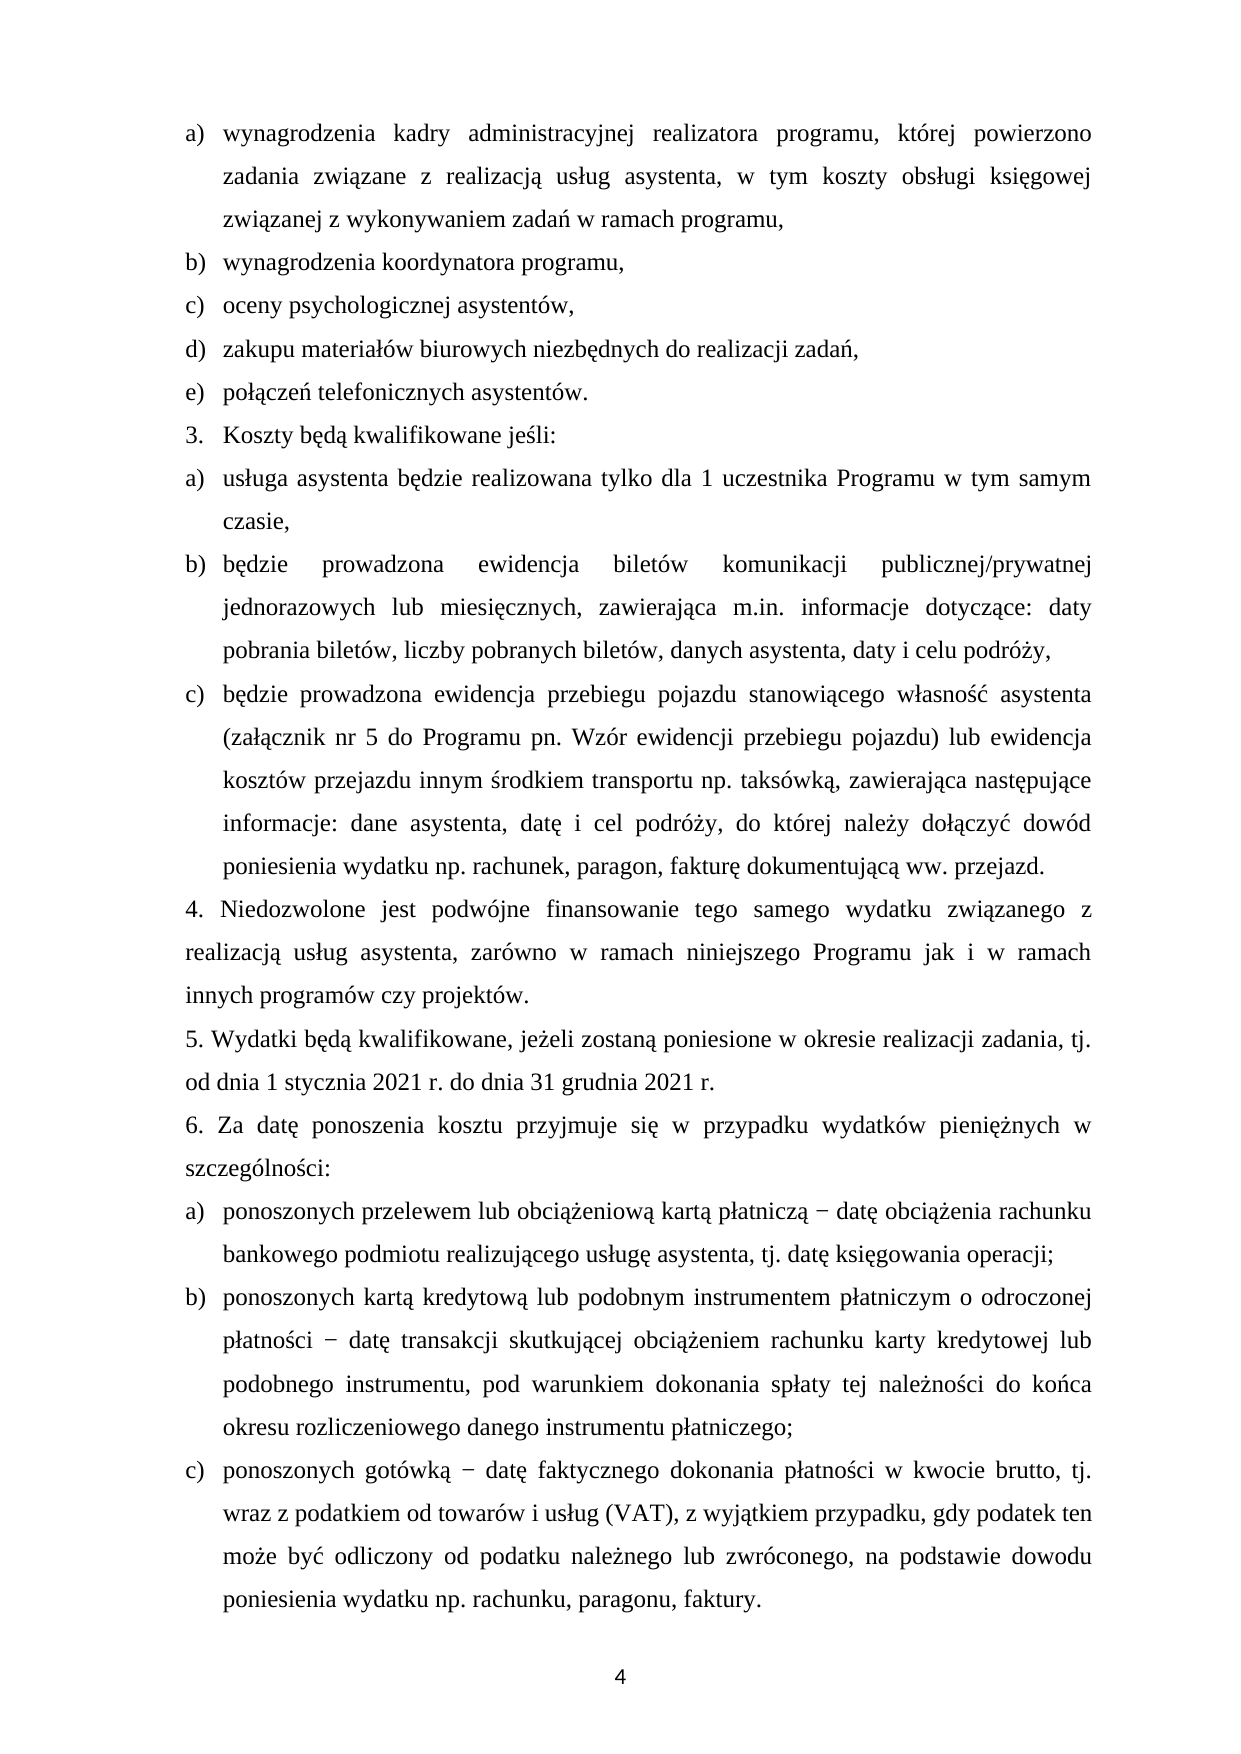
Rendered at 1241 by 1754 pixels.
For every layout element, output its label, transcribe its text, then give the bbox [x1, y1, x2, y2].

list ponoszonych kartą kredytową lub podobnym instrumentem płatniczym o odroczonej płatności − datę transakcji skutkującej obciążeniem rachunku karty kredytowej lub podobnego instrumentu, pod warunkiem dokonania spłaty tej należności do końca okresu rozliczeniowego danego instrumentu płatniczego; [185, 1282, 1093, 1441]
title wynagrodzenia koordynatora programu, [185, 247, 1092, 276]
list będzie prowadzona ewidencja biletów komunikacji publicznej/prywatnej jednorazowych lub miesięcznych, zawierająca m.in. informacje dotyczące: daty pobrania biletów, liczby pobranych biletów, danych asystenta, daty i celu podróży, [185, 549, 1093, 664]
text 4. Niedozwolone jest podwójne finansowanie tego samego wydatku związanego z realizacją usług asystenta, zarówno w ramach niniejszego Programu jak i w ramach innych programów czy projektów. [185, 894, 1093, 1009]
list będzie prowadzona ewidencja przebiegu pojazdu stanowiącego własność asystenta (załącznik nr 5 do Programu pn. Wzór ewidencji przebiegu pojazdu) lub ewidencja kosztów przejazdu innym środkiem transportu np. taksówką, zawierająca następujące informacje: dane asystenta, datę i cel podróży, do której należy dołączyć dowód poniesienia wydatku np. rachunek, paragon, fakturę dokumentującą ww. przejazd. [185, 679, 1093, 880]
title zakupu materiałów biurowych niezbędnych do realizacji zadań, [185, 334, 1092, 362]
title wynagrodzenia kadry administracyjnej realizatora programu, której powierzono zadania związane z realizacją usług asystenta, w tym koszty obsługi księgowej związanej z wykonywaniem zadań w ramach programu, [185, 118, 1092, 233]
list ponoszonych gotówką − datę faktycznego dokonania płatności w kwocie brutto, tj. wraz z podatkiem od towarów i usług (VAT), z wyjątkiem przypadku, gdy podatek ten może być odliczony od podatku należnego lub zwróconego, na podstawie dowodu poniesienia wydatku np. rachunku, paragonu, faktury. [185, 1455, 1093, 1613]
text 5. Wydatki będą kwalifikowane, jeżeli zostaną poniesione w okresie realizacji zadania, tj. od dnia 1 stycznia 2021 r. do dnia 31 grudnia 2021 r. [185, 1024, 1093, 1096]
list ponoszonych przelewem lub obciążeniową kartą płatniczą − datę obciążenia rachunku bankowego podmiotu realizującego usługę asystenta, tj. datę księgowania operacji; [185, 1196, 1093, 1268]
list Koszty będą kwalifikowane jeśli: [185, 420, 1093, 449]
title połączeń telefonicznych asystentów. [185, 377, 1092, 406]
title oceny psychologicznej asystentów, [185, 291, 1092, 319]
text 6. Za datę ponoszenia kosztu przyjmuje się w przypadku wydatków pieniężnych w szczególności: [185, 1110, 1093, 1182]
list usługa asystenta będzie realizowana tylko dla 1 uczestnika Programu w tym samym czasie, [185, 463, 1093, 535]
